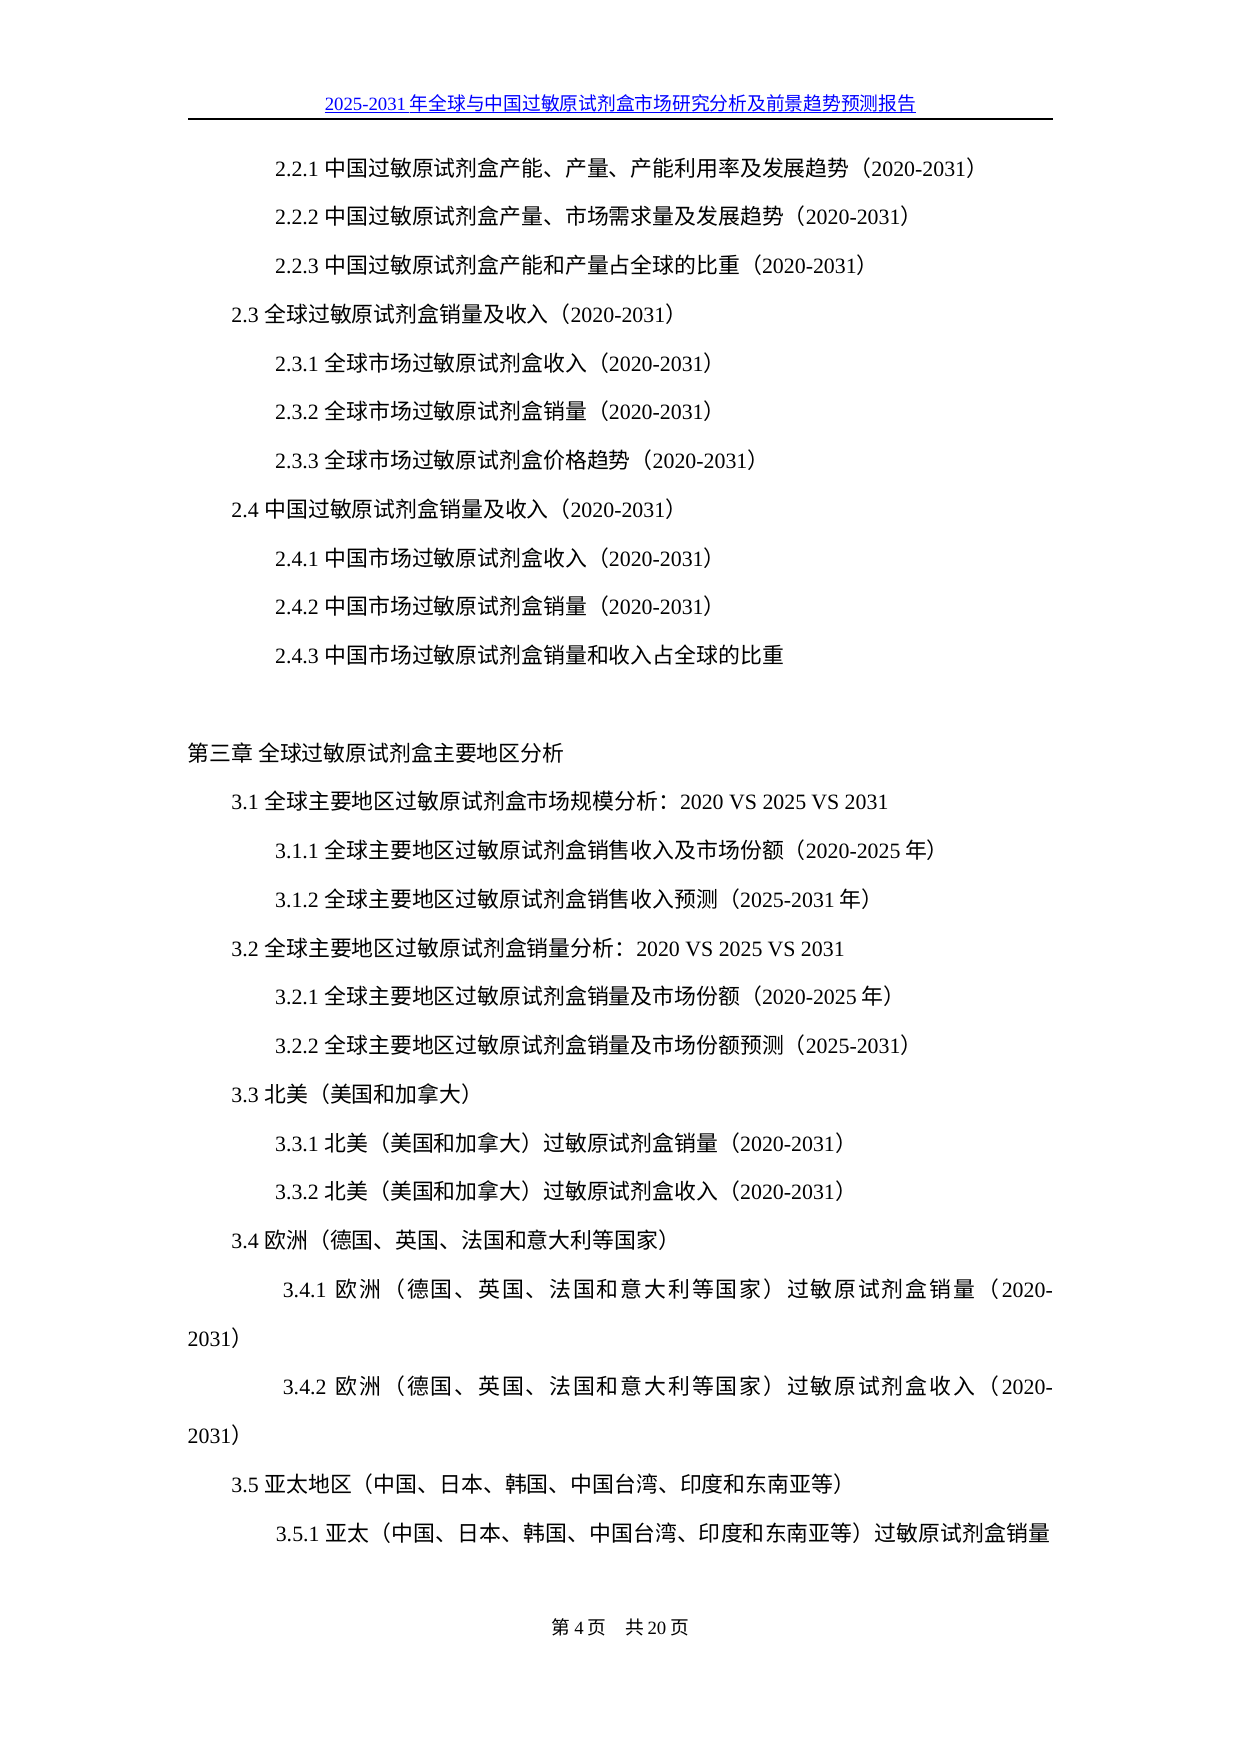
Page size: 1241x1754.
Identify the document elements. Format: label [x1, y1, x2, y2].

text [187, 150, 1053, 1548]
